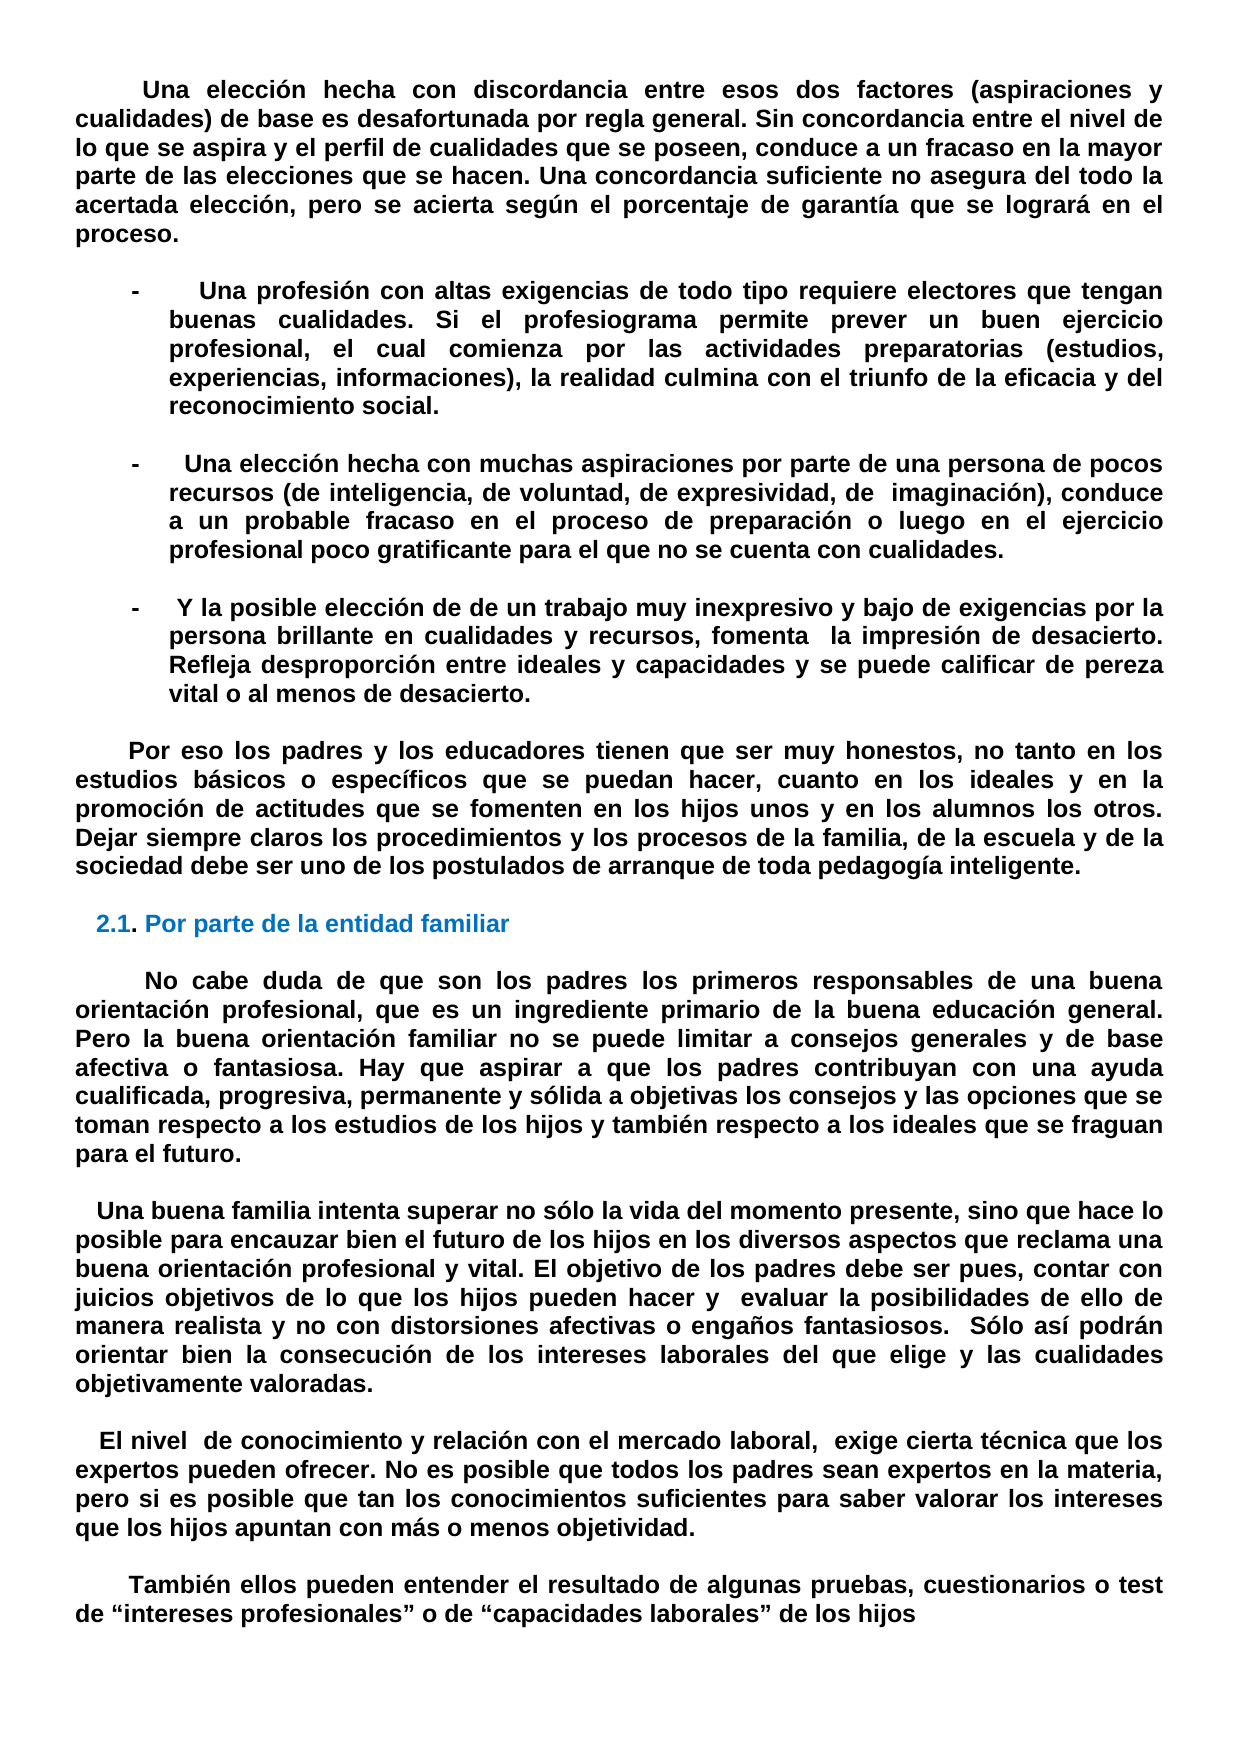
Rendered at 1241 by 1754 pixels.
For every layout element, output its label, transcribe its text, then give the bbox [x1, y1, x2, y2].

list Una profesión con altas exigencias de todo tipo requiere electores que tengan buenas cualidades. Si el profesiograma permite prever un buen ejercicio profesional, el cual comienza por las actividades preparatorias (estudios, experiencias, informaciones), la realidad culmina con el triunfo de la eficacia y del reconocimiento social. [131, 276, 1165, 420]
text Por eso los padres y los educadores tienen que ser muy honestos, no tanto en los estudios básicos o específicos que se puedan hacer, cuanto en los ideales y en la promoción de actitudes que se fomenten en los hijos unos y en los alumnos los otros. Dejar siempre claros los procedimientos y los procesos de la familia, de la escuela y de la sociedad debe ser uno de los postulados de arranque de toda pedagogía inteligente. [75, 736, 1165, 880]
text También ellos pueden entender el resultado de algunas pruebas, cuestionarios o test de “intereses profesionales” o de “capacidades laborales” de los hijos [75, 1570, 1165, 1627]
text Una elección hecha con discordancia entre esos dos factores (aspiraciones y cualidades) de base es desafortunada por regla general. Sin concordancia entre el nivel de lo que se aspira y el perfil de cualidades que se poseen, conduce a un fracaso en la mayor parte de las elecciones que se hacen. Una concordancia suficiente no asegura del todo la acertada elección, pero se acierta según el porcentaje de garantía que se logrará en el proceso. [75, 75, 1165, 247]
text Una buena familia intenta superar no sólo la vida del momento presente, sino que hace lo posible para encauzar bien el futuro de los hijos en los diversos aspectos que reclama una buena orientación profesional y vital. El objetivo de los padres debe ser pues, contar con juicios objetivos de lo que los hijos pueden hacer y evaluar la posibilidades de ello de manera realista y no con distorsiones afectivas o engaños fantasiosos. Sólo así podrán orientar bien la consecución de los intereses laborales del que elige y las cualidades objetivamente valoradas. [75, 1196, 1165, 1397]
list Y la posible elección de de un trabajo muy inexpresivo y bajo de exigencias por la persona brillante en cualidades y recursos, fomenta la impresión de desacierto. Refleja desproporción entre ideales y capacidades y se puede calificar de pereza vital o al menos de desacierto. [131, 592, 1165, 707]
list Una elección hecha con muchas aspiraciones por parte de una persona de pocos recursos (de inteligencia, de voluntad, de expresividad, de imaginación), conduce a un probable fracaso en el proceso de preparación o luego en el ejercicio profesional poco gratificante para el que no se cuenta con cualidades. [131, 449, 1165, 564]
text No cabe duda de que son los padres los primeros responsables de una buena orientación profesional, que es un ingrediente primario de la buena educación general. Pero la buena orientación familiar no se puede limitar a consejos generales y de base afectiva o fantasiosa. Hay que aspirar a que los padres contribuyan con una ayuda cualificada, progresiva, permanente y sólida a objetivas los consejos y las opciones que se toman respecto a los estudios de los hijos y también respecto a los ideales que se fraguan para el futuro. [75, 966, 1165, 1167]
text El nivel de conocimiento y relación con el mercado laboral, exige cierta técnica que los expertos pueden ofrecer. No es posible que todos los padres sean expertos en la materia, pero si es posible que tan los conocimientos suficientes para saber valorar los intereses que los hijos apuntan con más o menos objetividad. [75, 1426, 1165, 1541]
text 2.1. Por parte de la entidad familiar [75, 909, 1165, 937]
